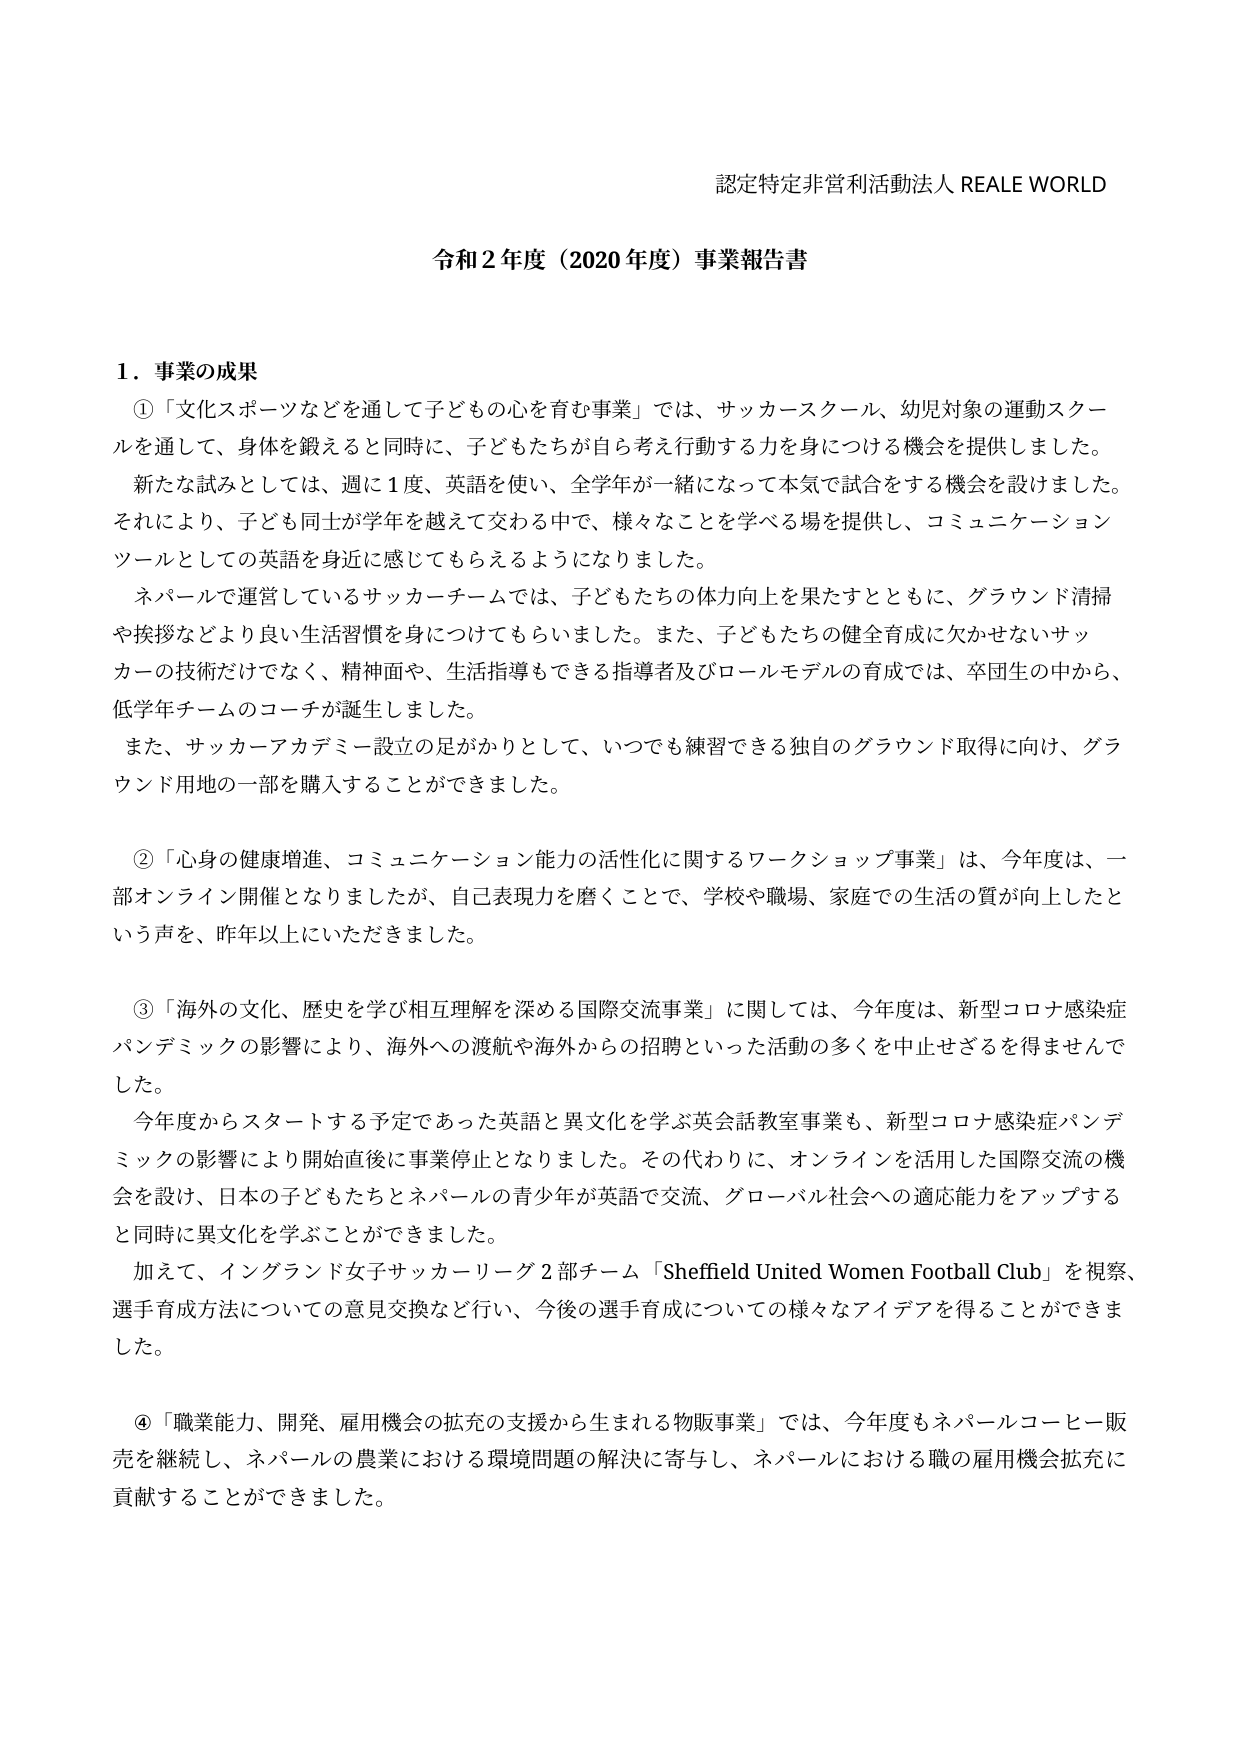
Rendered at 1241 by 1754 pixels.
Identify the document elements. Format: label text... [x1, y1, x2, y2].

text ②「心身の健康増進、コミュニケーション能力の活性化に関するワークショップ事業」は、今年度は、一部オンライン開催となりましたが、自己表現力を磨くことで、学校や職場、家庭での生活の質が向上したという声を、昨年以上にいただきました。 [112, 839, 1128, 952]
text また、サッカーアカデミー設立の足がかりとして、いつでも練習できる独自のグラウンド取得に向け、グラウンド用地の一部を購入することができました。 [112, 727, 1128, 802]
text ④「職業能力、開発、雇用機会の拡充の支援から生まれる物販事業」では、今年度もネパールコーヒー販売を継続し、ネパールの農業における環境問題の解決に寄与し、ネパールにおける職の雇用機会拡充に貢献することができました。 [112, 1402, 1128, 1514]
text 加えて、イングランド女子サッカーリーグ2部チーム「Sheffield United Women Football Club」を視察、選手育成方法についての意見交換など行い、今後の選手育成についての様々なアイデアを得ることができました。 [112, 1252, 1128, 1364]
text 令和２年度（2020年度）事業報告書 [112, 239, 1128, 277]
text 今年度からスタートする予定であった英語と異文化を学ぶ英会話教室事業も、新型コロナ感染症パンデミックの影響により開始直後に事業停止となりました。その代わりに、オンラインを活用した国際交流の機会を設け、日本の子どもたちとネパールの青少年が英語で交流、グローバル社会への適応能力をアップすると同時に異文化を学ぶことができました。 [112, 1102, 1128, 1252]
text ネパールで運営しているサッカーチームでは、子どもたちの体力向上を果たすとともに、グラウンド清掃や挨拶などより良い生活習慣を身につけてもらいました。また、子どもたちの健全育成に欠かせないサッカーの技術だけでなく、精神面や、生活指導もできる指導者及びロールモデルの育成では、卒団生の中から、低学年チームのコーチが誕生しました。 [112, 577, 1128, 727]
text １．事業の成果 [112, 352, 1128, 389]
text ①「文化スポーツなどを通して子どもの心を育む事業」では、サッカースクール、幼児対象の運動スクールを通して、身体を鍛えると同時に、子どもたちが自ら考え行動する力を身につける機会を提供しました。 [112, 389, 1128, 464]
text ③「海外の文化、歴史を学び相互理解を深める国際交流事業」に関しては、今年度は、新型コロナ感染症パンデミックの影響により、海外への渡航や海外からの招聘といった活動の多くを中止せざるを得ませんでした。 [112, 989, 1128, 1102]
text 認定特定非営利活動法人REALE WORLD [112, 164, 1107, 202]
text 新たな試みとしては、週に1度、英語を使い、全学年が一緒になって本気で試合をする機会を設けました。それにより、子ども同士が学年を越えて交わる中で、様々なことを学べる場を提供し、コミュニケーションツールとしての英語を身近に感じてもらえるようになりました。 [112, 464, 1128, 577]
